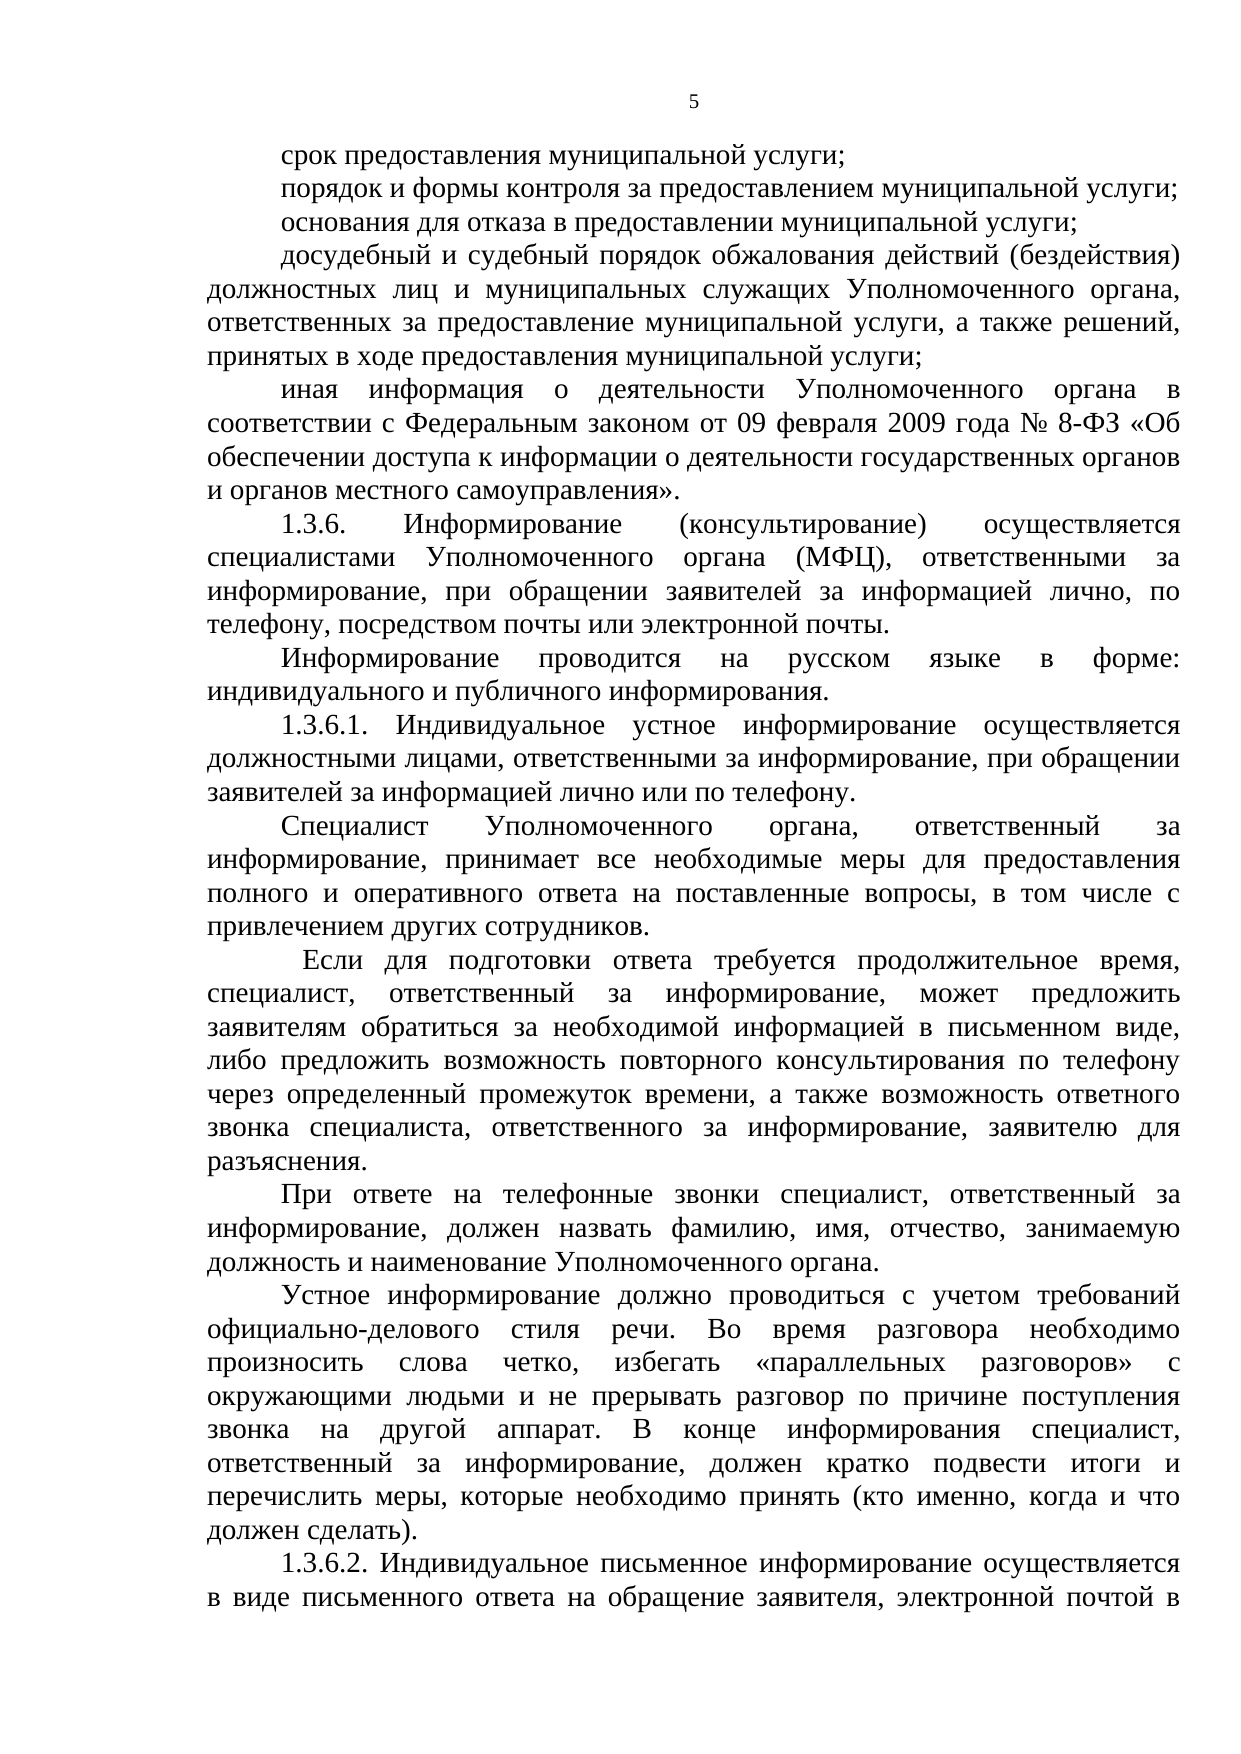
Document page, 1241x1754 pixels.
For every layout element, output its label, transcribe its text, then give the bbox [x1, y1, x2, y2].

text Специалист Уполномоченного органа, ответственный за информирование, принимает все необходимые меры для предоставления полного и оперативного ответа на поставленные вопросы, в том числе с привлечением других сотрудников. [207, 808, 1181, 942]
text основания для отказа в предоставлении муниципальной услуги; [207, 204, 1181, 237]
text Информирование проводится на русском языке в форме: индивидуального и публичного информирования. [207, 640, 1181, 707]
text 1.3.6.1. Индивидуальное устное информирование осуществляется должностными лицами, ответственными за информирование, при обращении заявителей за информацией лично или по телефону. [207, 707, 1181, 808]
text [207, 1546, 1181, 1613]
text срок предоставления муниципальной услуги; [207, 137, 1181, 170]
text порядок и формы контроля за предоставлением муниципальной услуги; [207, 170, 1181, 204]
text досудебный и судебный порядок обжалования действий (бездействия) должностных лиц и муниципальных служащих Уполномоченного органа, ответственных за предоставление муниципальной услуги, а также решений, принятых в ходе предоставления муниципальной услуги; [207, 237, 1181, 372]
text иная информация о деятельности Уполномоченного органа в соответствии с Федеральным законом от 09 февраля 2009 года № 8-ФЗ «Об обеспечении доступа к информации о деятельности государственных органов и органов местного самоуправления». [207, 372, 1181, 506]
text Если для подготовки ответа требуется продолжительное время, специалист, ответственный за информирование, может предложить заявителям обратиться за необходимой информацией в письменном виде, либо предложить возможность повторного консультирования по телефону через определенный промежуток времени, а также возможность ответного звонка специалиста, ответственного за информирование, заявителю для разъяснения. [207, 942, 1181, 1177]
text При ответе на телефонные звонки специалист, ответственный за информирование, должен назвать фамилию, имя, отчество, занимаемую должность и наименование Уполномоченного органа. [207, 1177, 1181, 1277]
text Устное информирование должно проводиться с учетом требований официально-делового стиля речи. Во время разговора необходимо произносить слова четко, избегать «параллельных разговоров» с окружающими людьми и не прерывать разговор по причине поступления звонка на другой аппарат. В конце информирования специалист, ответственный за информирование, должен кратко подвести итоги и перечислить меры, которые необходимо принять (кто именно, когда и что должен сделать). [207, 1277, 1181, 1546]
text 1.3.6. Информирование (консультирование) осуществляется специалистами Уполномоченного органа (МФЦ), ответственными за информирование, при обращении заявителей за информацией лично, по телефону, посредством почты или электронной почты. [207, 506, 1181, 640]
